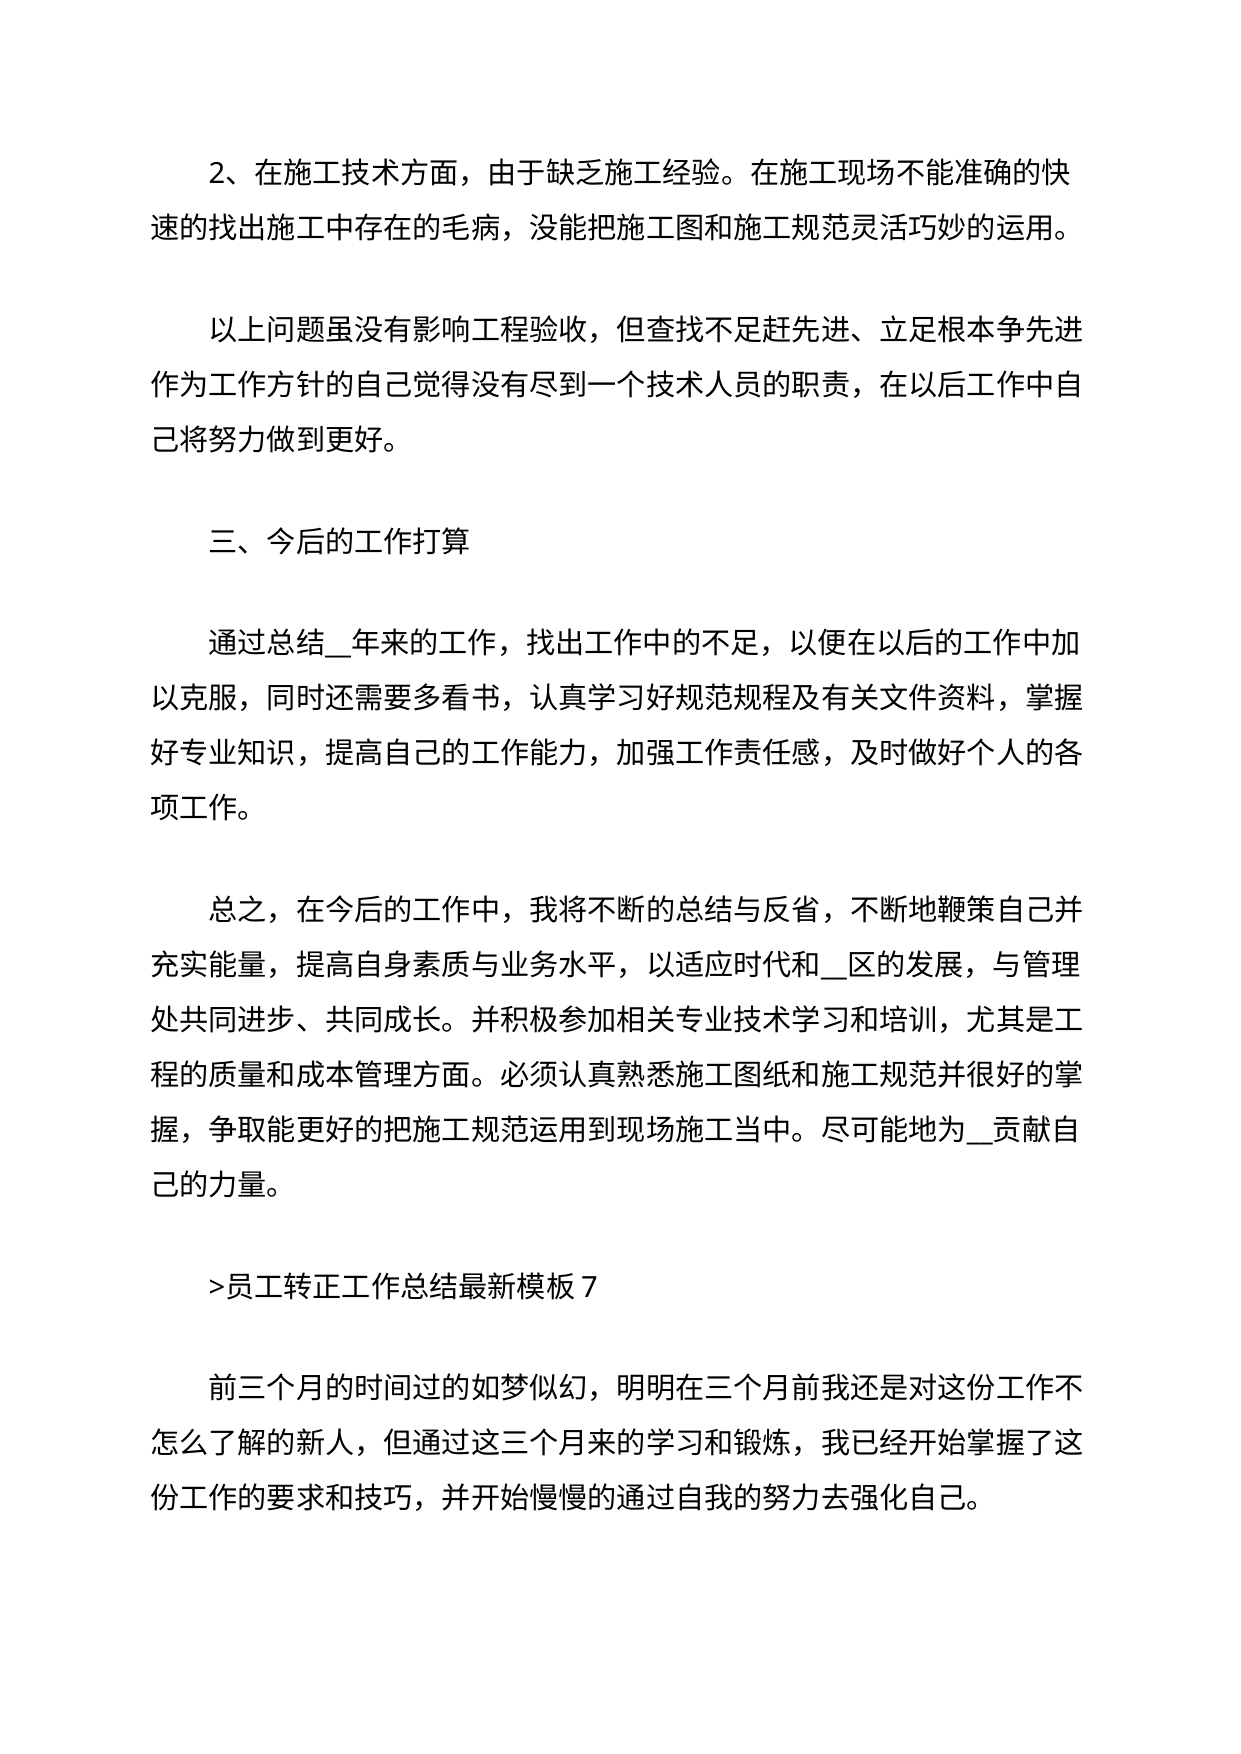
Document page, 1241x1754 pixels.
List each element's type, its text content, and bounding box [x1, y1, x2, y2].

text 2、在施工技术方面，由于缺乏施工经验。在施工现场不能准确的快速的找出施工中存在的毛病，没能把施工图和施工规范灵活巧妙的运用。 [150, 150, 1090, 247]
text 总之，在今后的工作中，我将不断的总结与反省，不断地鞭策自己并充实能量，提高自身素质与业务水平，以适应时代和__区的发展，与管理处共同进步、共同成长。并积极参加相关专业技术学习和培训，尤其是工程的质量和成本管理方面。必须认真熟悉施工图纸和施工规范并很好的掌握，争取能更好的把施工规范运用到现场施工当中。尽可能地为__贡献自己的力量。 [150, 887, 1090, 1204]
text 通过总结__年来的工作，找出工作中的不足，以便在以后的工作中加以克服，同时还需要多看书，认真学习好规范规程及有关文件资料，掌握好专业知识，提高自己的工作能力，加强工作责任感，及时做好个人的各项工作。 [150, 620, 1090, 827]
text 前三个月的时间过的如梦似幻，明明在三个月前我还是对这份工作不怎么了解的新人，但通过这三个月来的学习和锻炼，我已经开始掌握了这份工作的要求和技巧，并开始慢慢的通过自我的努力去强化自己。 [150, 1365, 1090, 1517]
text 三、今后的工作打算 [150, 518, 1090, 561]
text 以上问题虽没有影响工程验收，但查找不足赶先进、立足根本争先进作为工作方针的自己觉得没有尽到一个技术人员的职责，在以后工作中自己将努力做到更好。 [150, 307, 1090, 459]
text >员工转正工作总结最新模板7 [150, 1263, 1090, 1306]
